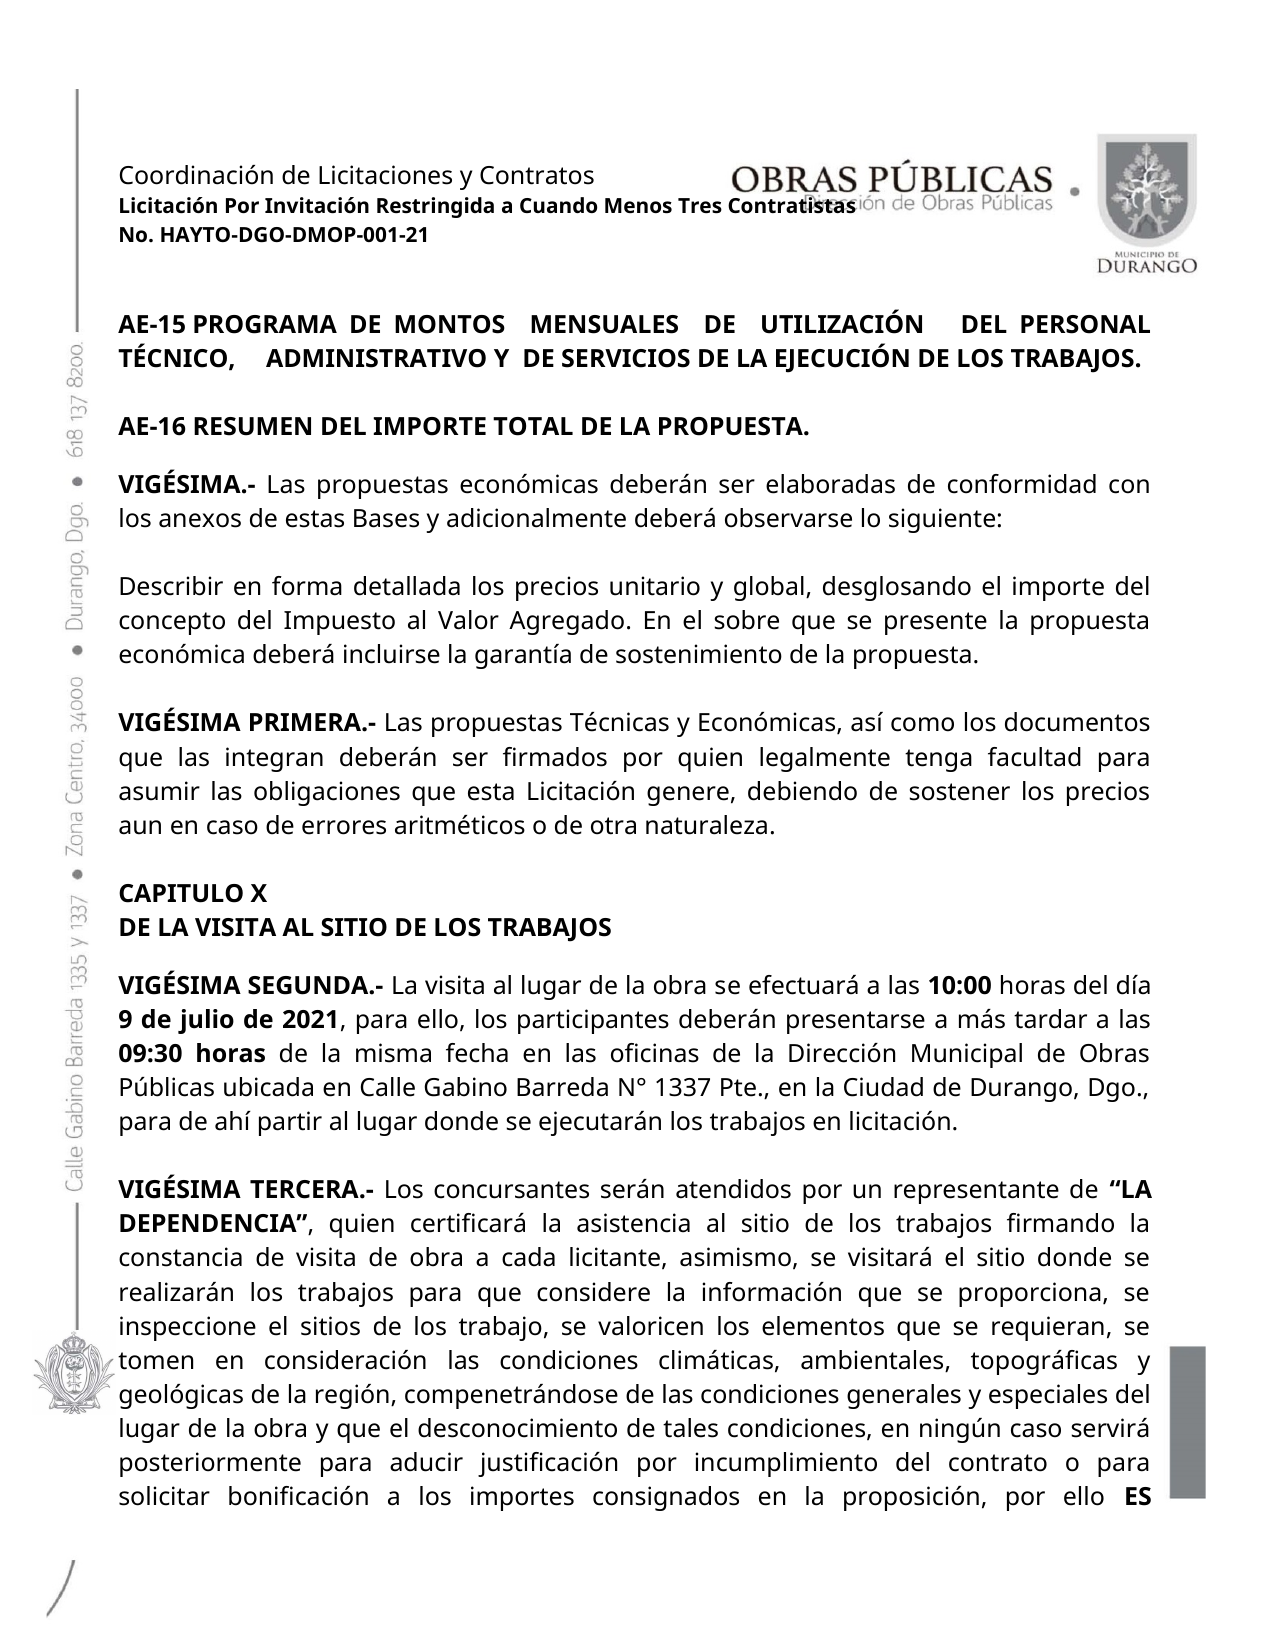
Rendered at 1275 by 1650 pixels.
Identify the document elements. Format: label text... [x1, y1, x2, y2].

text DE SITIO DE LOS TRABAJOS [118, 909, 1152, 943]
text AE-15 PROGRAMA DE MONTOS MENSUALES DE UTILIZACIÓN DEL PERSONAL TÉCNICO, ADMINISTRATIVO Y DE SERVICIOS DE LOS TRABAJOS. [118, 306, 1152, 374]
text VIGÉSIMA.- Las propuestas económicas deberán ser elaboradas de conformidad con los anexos de estas Bases y adicionalmente deberá observarse lo siguiente: [118, 467, 1152, 535]
text Describir en forma detallada los precios unitario y global, desglosando el importe del concepto del Impuesto al Valor Agregado. En el sobre que se presente la propuesta económica deberá incluirse la garantía de sostenimiento de la propuesta. [118, 569, 1152, 671]
text VIGÉSIMA SEGUNDA.- La visita al lugar de la obra se efectuará a las 10:00 horas del día 9 de julio de 2021, para ello, los participantes deberán presentarse a más tardar a las 09:30 horas de la misma fecha en las oficinas de la Dirección Municipal de Obras Públicas ubicada en Calle Gabino Barreda N° 1337 Pte., en de Durango, Dgo., para de ahí partir al lugar donde se ejecutarán los trabajos en licitación. [118, 968, 1152, 1138]
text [118, 1172, 1152, 1513]
text VIGÉSIMA PRIMERA.- Las propuestas Técnicas y Económicas, así como los documentos que las integran deberán ser firmados por quien legalmente tenga facultad para asumir las obligaciones que esta Licitación genere, debiendo de sostener los precios aun en caso de errores aritméticos o de otra naturaleza. [118, 705, 1152, 841]
text AE-16 RESUMEN DEL IMPORTE TOTAL DE [118, 408, 1152, 443]
text CAPITULO X [118, 875, 1152, 909]
picture [31, 89, 1206, 1650]
